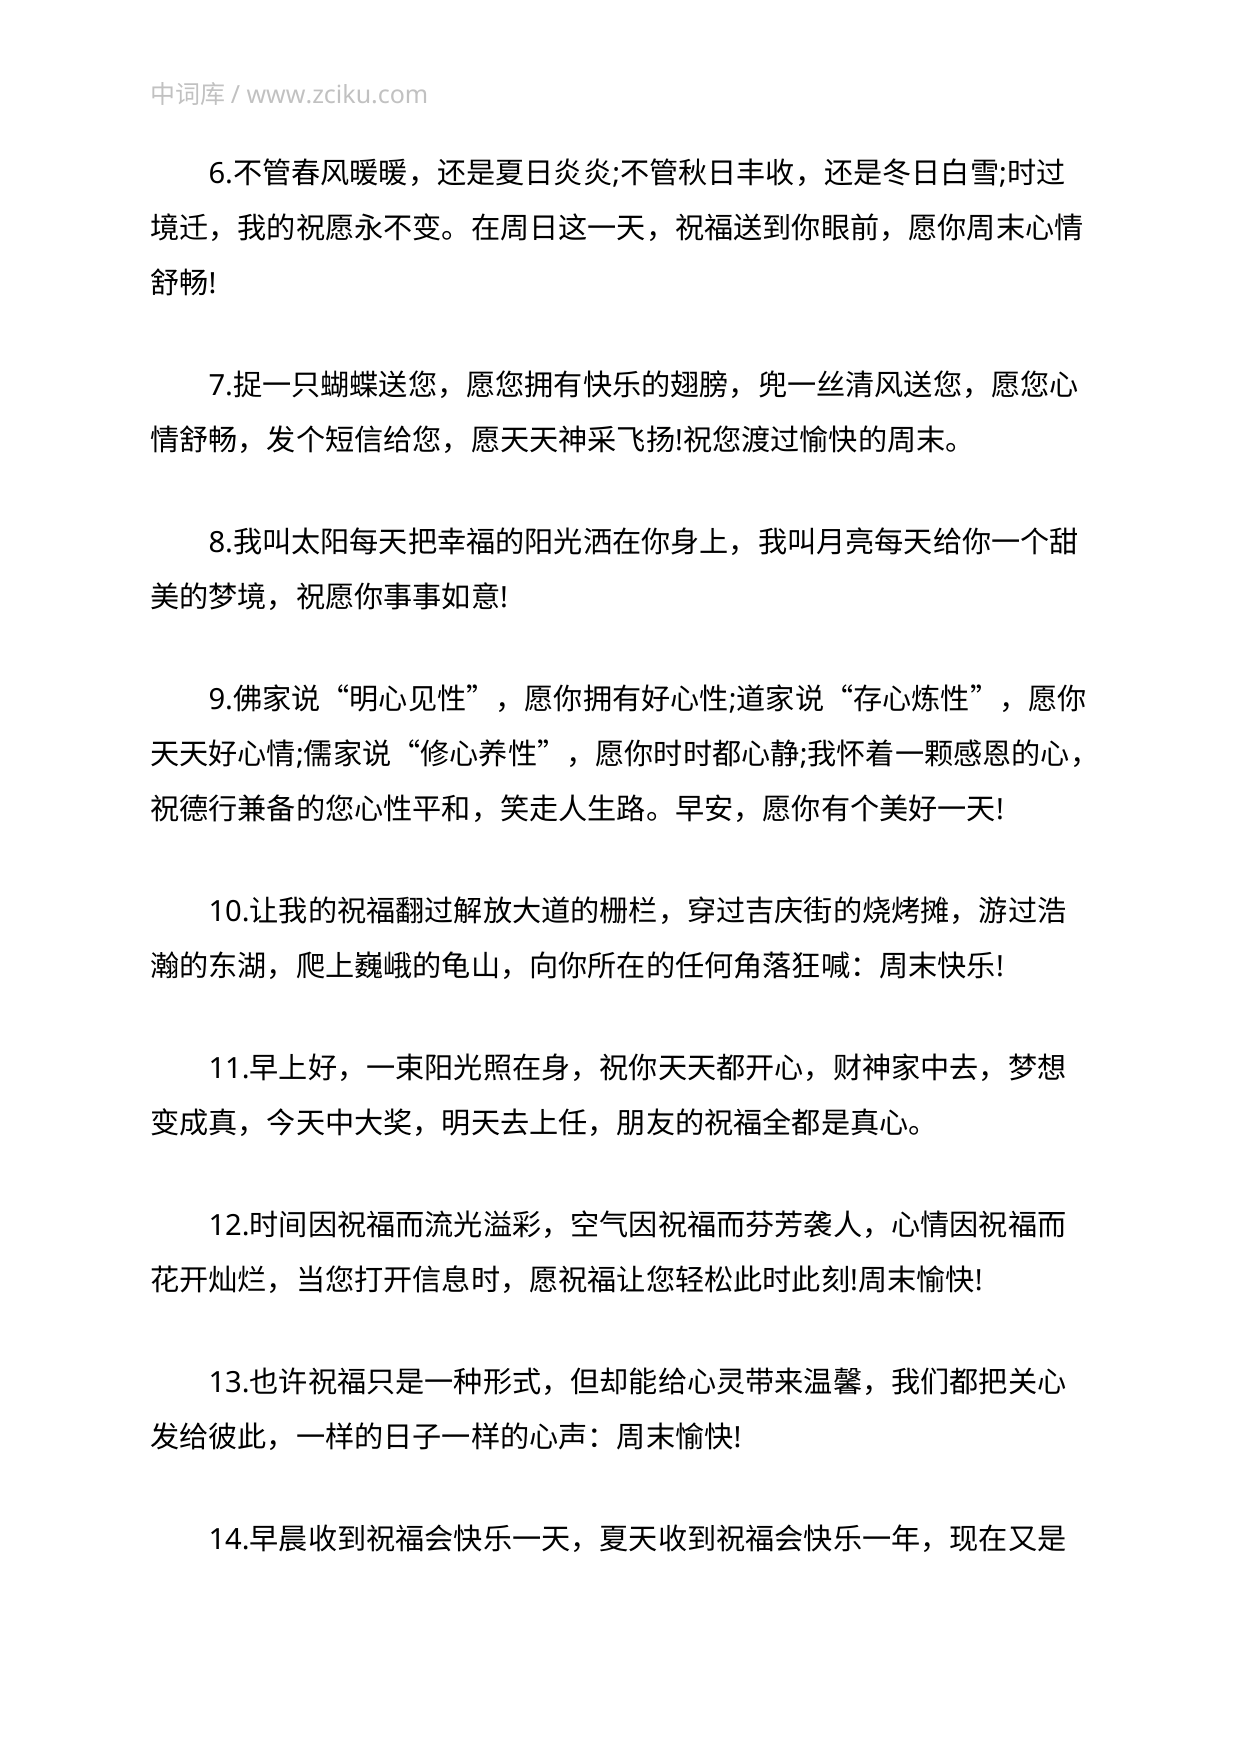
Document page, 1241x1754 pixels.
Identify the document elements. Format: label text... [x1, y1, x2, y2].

text 10.让我的祝福翻过解放大道的栅栏，穿过吉庆街的烧烤摊，游过浩瀚的东湖，爬上巍峨的龟山，向你所在的任何角落狂喊：周末快乐! [150, 888, 1090, 985]
text 7.捉一只蝴蝶送您，愿您拥有快乐的翅膀，兜一丝清风送您，愿您心情舒畅，发个短信给您，愿天天神采飞扬!祝您渡过愉快的周末。 [150, 362, 1090, 459]
text 13.也许祝福只是一种形式，但却能给心灵带来温馨，我们都把关心发给彼此，一样的日子一样的心声：周末愉快! [150, 1358, 1090, 1456]
text 12.时间因祝福而流光溢彩，空气因祝福而芬芳袭人，心情因祝福而花开灿烂，当您打开信息时，愿祝福让您轻松此时此刻!周末愉快! [150, 1202, 1090, 1299]
text 9.佛家说“明心见性”，愿你拥有好心性;道家说“存心炼性”，愿你天天好心情;儒家说“修心养性”，愿你时时都心静;我怀着一颗感恩的心，祝德行兼备的您心性平和，笑走人生路。早安，愿你有个美好一天! [150, 676, 1090, 828]
text 11.早上好，一束阳光照在身，祝你天天都开心，财神家中去，梦想变成真，今天中大奖，明天去上任，朋友的祝福全都是真心。 [150, 1045, 1090, 1142]
text 8.我叫太阳每天把幸福的阳光洒在你身上，我叫月亮每天给你一个甜美的梦境，祝愿你事事如意! [150, 519, 1090, 616]
text 6.不管春风暖暖，还是夏日炎炎;不管秋日丰收，还是冬日白雪;时过境迁，我的祝愿永不变。在周日这一天，祝福送到你眼前，愿你周末心情舒畅! [150, 150, 1090, 302]
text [150, 1516, 1090, 1558]
